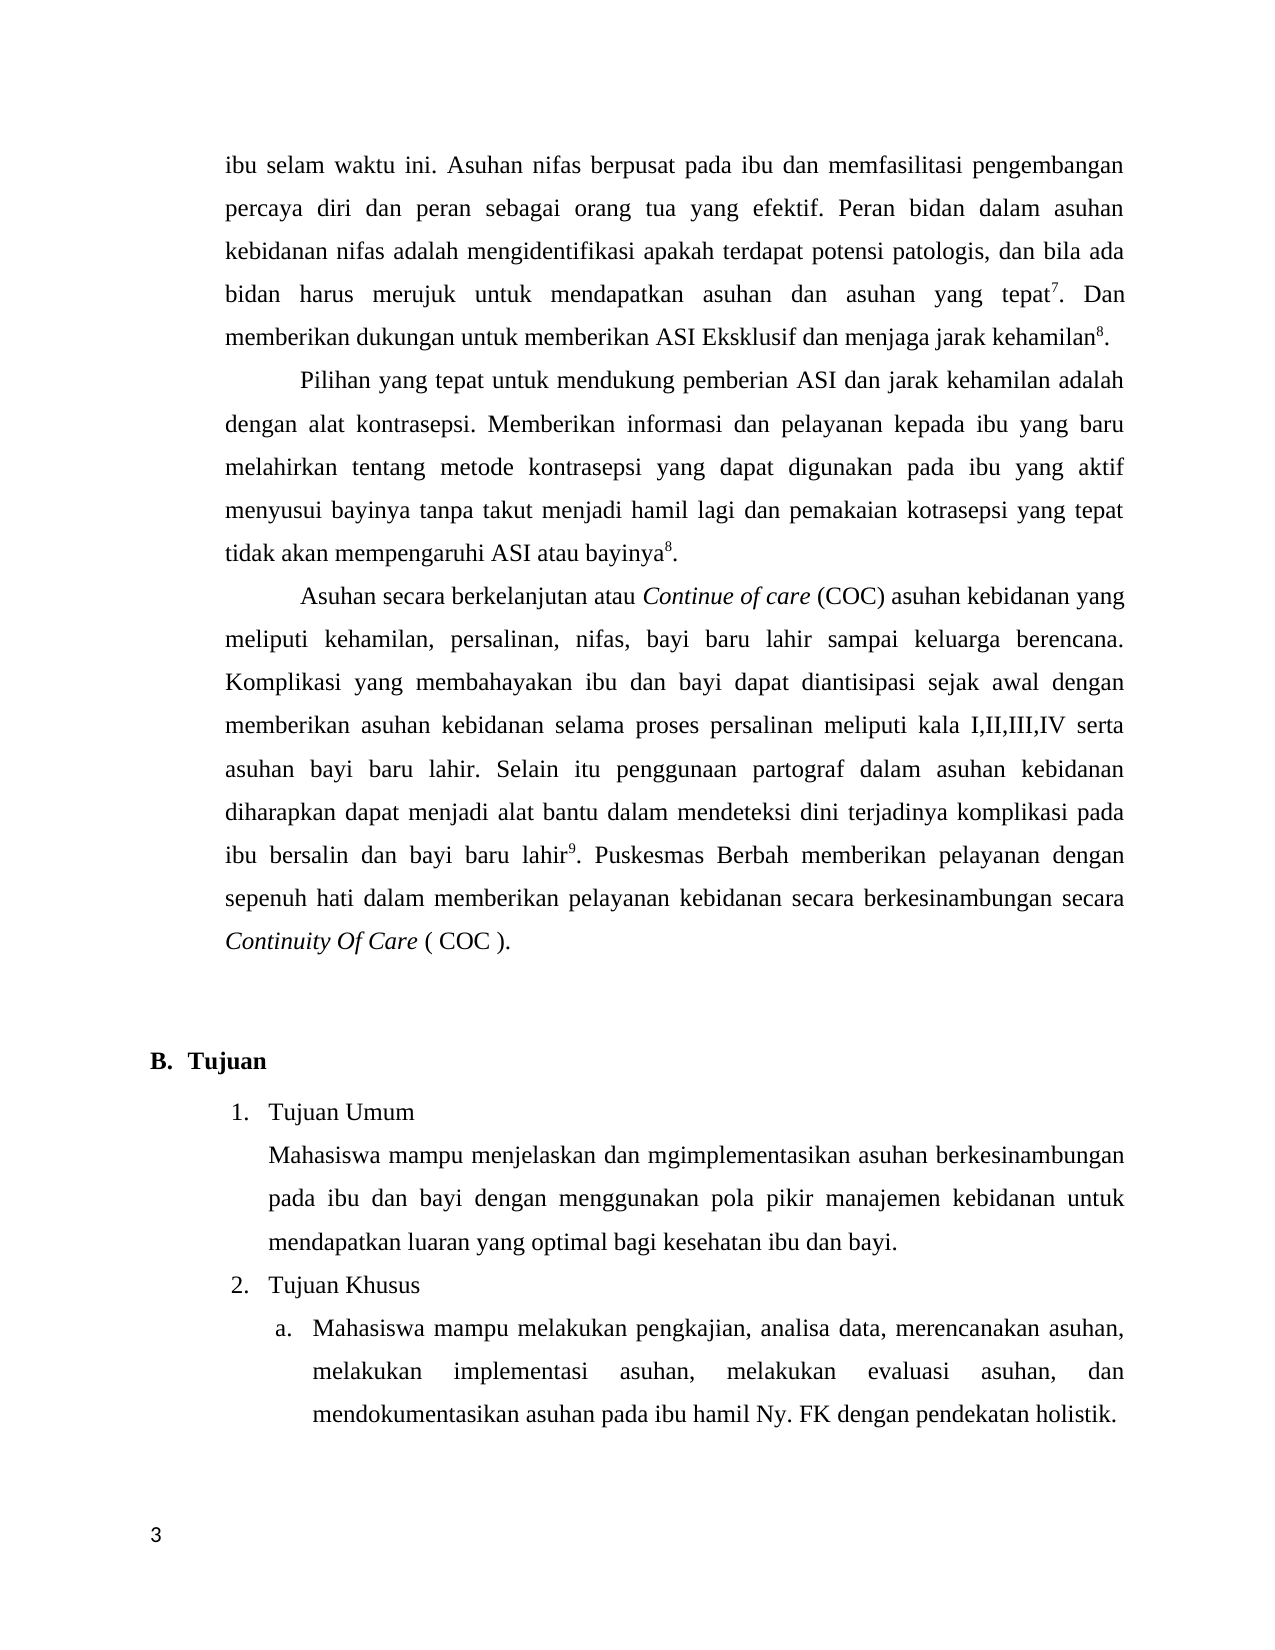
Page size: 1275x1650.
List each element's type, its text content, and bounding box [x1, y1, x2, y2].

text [225, 150, 1125, 351]
list Mahasiswa mampu melakukan pengkajian, analisa data, merencanakan asuhan, melakukan implementasi asuhan, melakukan evaluasi asuhan, dan mendokumentasikan asuhan pada ibu hamil Ny. FK dengan pendekatan holistik. [275, 1313, 1125, 1428]
subtitle Tujuan [150, 1046, 1125, 1074]
list Tujuan Khusus [231, 1270, 1125, 1298]
text Pilihan yang tepat untuk mendukung pemberian ASI dan jarak kehamilan adalah dengan alat kontrasepsi. Memberikan informasi dan pelayanan kepada ibu yang baru melahirkan tentang metode kontrasepsi yang dapat digunakan pada ibu yang aktif menyusui bayinya tanpa takut menjadi hamil lagi dan pemakaian kotrasepsi yang tepat tidak akan mempengaruhi ASI atau bayinya8. [225, 366, 1125, 567]
text Mahasiswa mampu menjelaskan dan mgimplementasikan asuhan berkesinambungan pada ibu dan bayi dengan menggunakan pola pikir manajemen kebidanan untuk mendapatkan luaran yang optimal bagi kesehatan ibu dan bayi. [268, 1140, 1125, 1255]
text Asuhan secara berkelanjutan atau Continue of care (COC) asuhan kebidanan yang meliputi kehamilan, persalinan, nifas, bayi baru lahir sampai keluarga berencana. Komplikasi yang membahayakan ibu dan bayi dapat diantisipasi sejak awal dengan memberikan asuhan kebidanan selama proses persalinan meliputi kala I,II,III,IV serta asuhan bayi baru lahir. Selain itu penggunaan partograf dalam asuhan kebidanan diharapkan dapat menjadi alat bantu dalam mendeteksi dini terjadinya komplikasi pada ibu bersalin dan bayi baru lahir9. Puskesmas Berbah memberikan pelayanan dengan sepenuh hati dalam memberikan pelayanan kebidanan secara berkesinambungan secara Continuity Of Care ( COC ). [225, 581, 1125, 955]
list Tujuan Umum [231, 1097, 1125, 1126]
